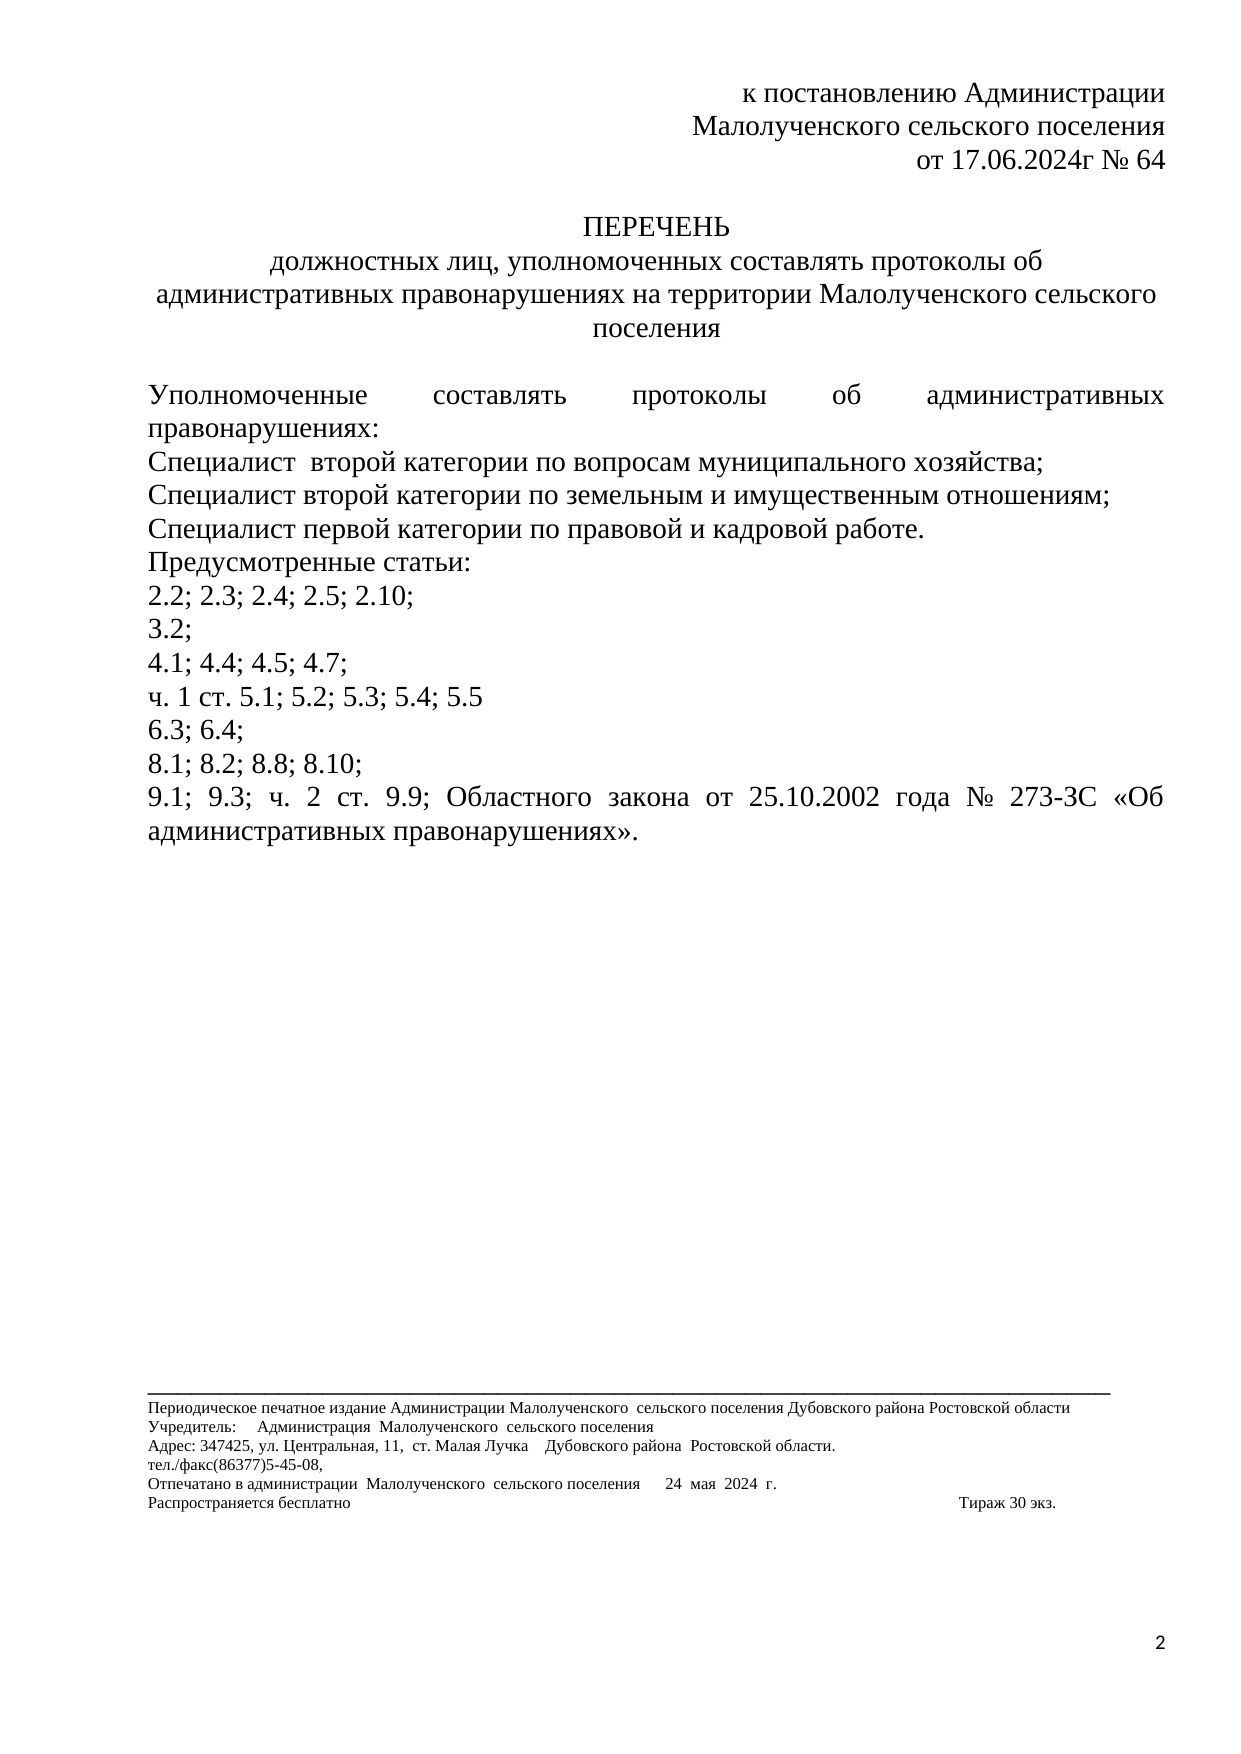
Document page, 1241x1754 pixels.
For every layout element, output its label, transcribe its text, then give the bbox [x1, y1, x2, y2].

title Распространяется бесплатно Тираж 30 экз. [148, 1493, 1167, 1512]
list Уполномоченные составлять протоколы об административных правонарушениях: [148, 377, 1165, 444]
list Специалист второй категории по вопросам муниципального хозяйства; [148, 444, 1165, 477]
list ч. 1 ст. 5.1; 5.2; 5.3; 5.4; 5.5 [148, 679, 1165, 712]
list 6.3; 6.4; [148, 712, 1165, 746]
list Специалист первой категории по правовой и кадровой работе. [148, 511, 1165, 544]
text Малолученского сельского поселения [148, 108, 1165, 142]
list 9.1; 9.3; ч. 2 ст. 9.9; Областного закона от 25.10.2002 года № 273-ЗС «Об административных правонарушениях». [148, 779, 1165, 846]
text ПЕРЕЧЕНЬ [148, 209, 1165, 243]
title __________________________________________________________________ [148, 1364, 1167, 1397]
text Периодическое печатное издание Администрации Малолученского сельского поселения Дубовского района Ростовской области [148, 1397, 1167, 1417]
list 3.2; [148, 612, 1165, 645]
list Предусмотренные статьи: [148, 544, 1165, 578]
text Адрес: 347425, ул. Центральная, 11, ст. Малая Лучка Дубовского района Ростовской области. [148, 1436, 1167, 1455]
list Специалист второй категории по земельным и имущественным отношениям; [148, 477, 1165, 511]
text Отпечатано в администрации Малолученского сельского поселения 24 мая 2024 г. [148, 1474, 1167, 1493]
text к постановлению Администрации [148, 75, 1165, 108]
text от 17.06.2024г № 64 [148, 142, 1165, 176]
list 4.1; 4.4; 4.5; 4.7; [148, 645, 1165, 679]
text должностных лиц, уполномоченных составлять протоколы об административных правонарушениях на территории Малолученского сельского поселения [148, 243, 1165, 343]
list 2.2; 2.3; 2.4; 2.5; 2.10; [148, 578, 1165, 612]
text Учредитель: Администрация Малолученского сельского поселения [148, 1417, 1167, 1436]
list 8.1; 8.2; 8.8; 8.10; [148, 746, 1165, 779]
text тел./факс(86377)5-45-08, [148, 1455, 1167, 1474]
